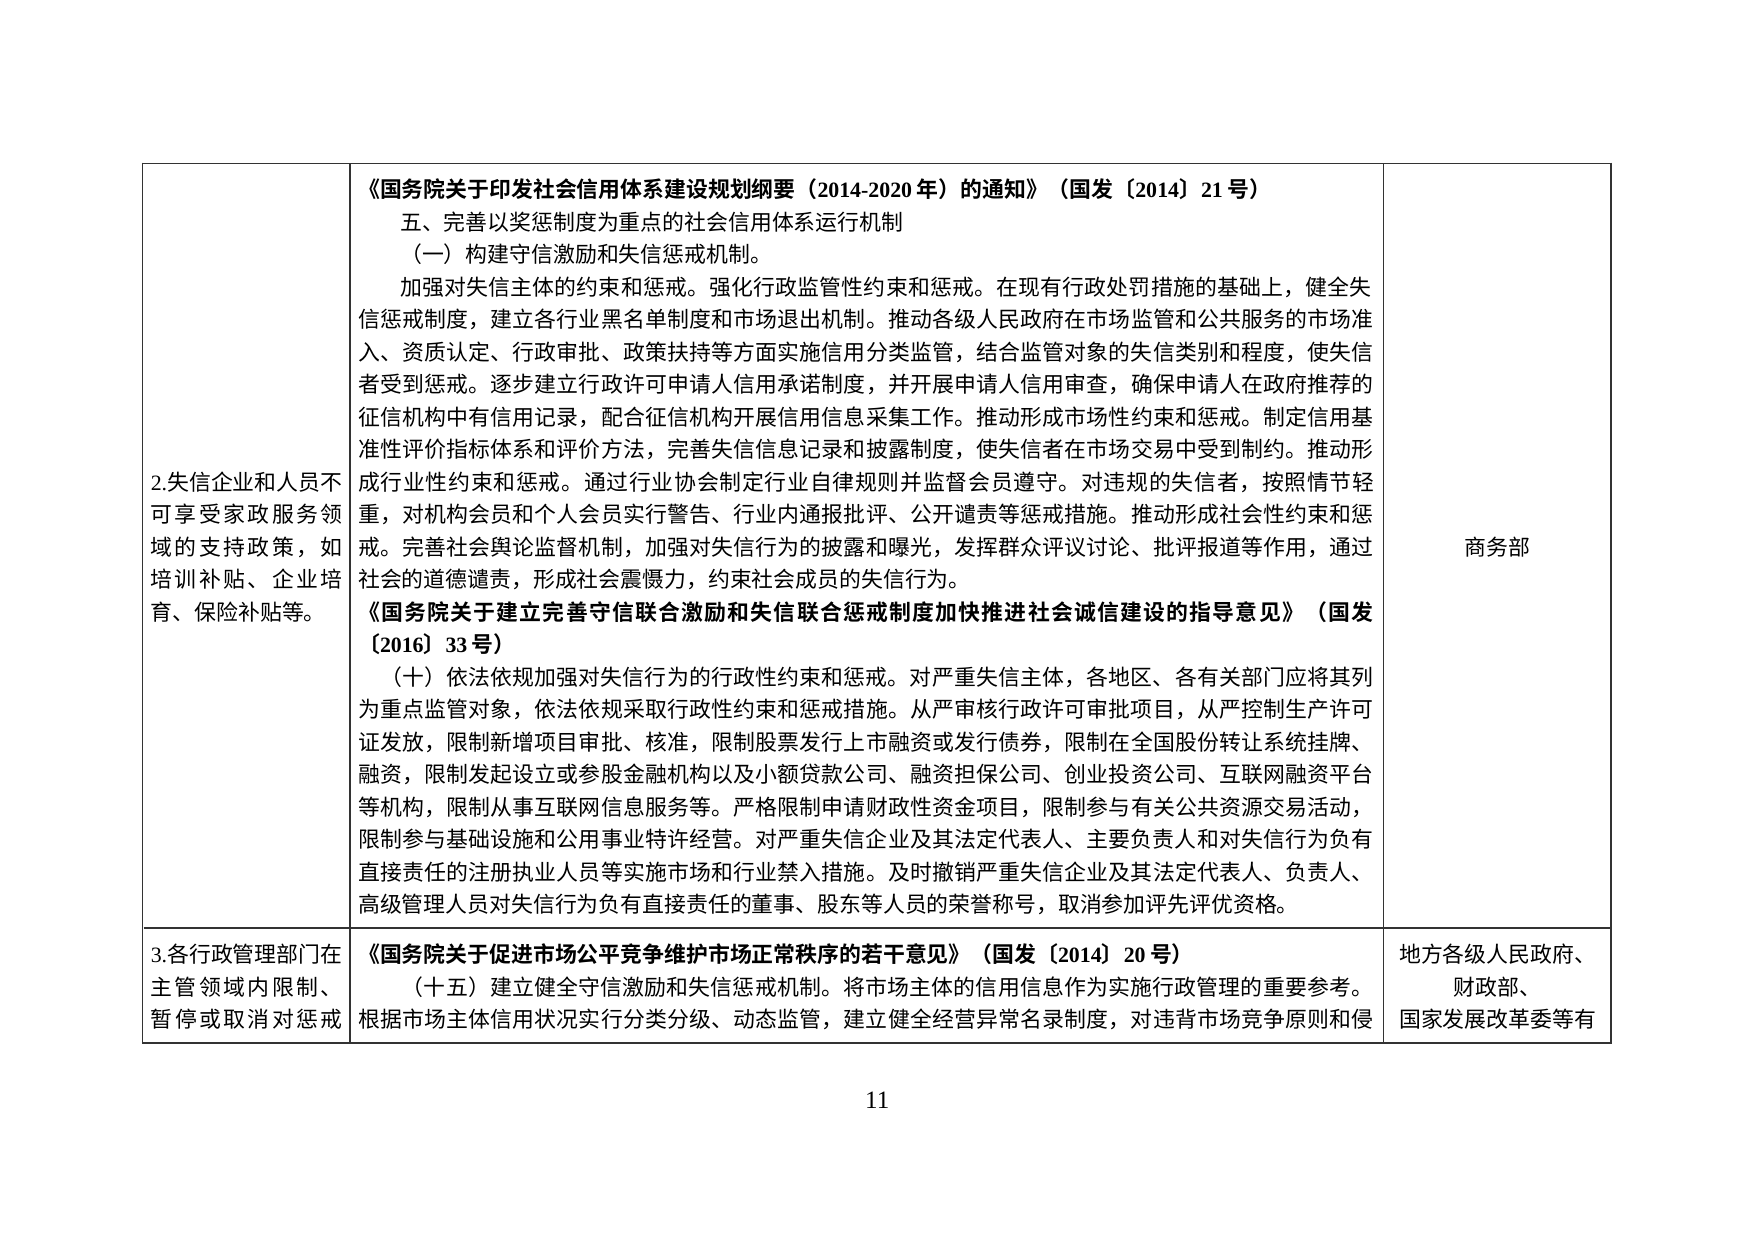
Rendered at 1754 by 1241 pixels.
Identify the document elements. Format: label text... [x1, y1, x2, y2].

table_cell 《国务院关于印发社会信用体系建设规划纲要（2014-2020年）的通知》（国发〔2014〕21号） 五、完善以奖惩制度为重点的社会信用体系运行机制 （一）构建守信激励和失信惩戒机制。 加强对失信主体的约束和惩戒。强化行政监管性约束和惩戒。在现有行政处罚措施的基础上，健全失信惩戒制度，建立各行业黑名单制度和市场退出机制。推动各级人民政府在市场监管和公共服务的市场准入、资质认定、行政审批、政策扶持等方面实施信用分类监管，结合监管对象的失信类别和程度，使失信者受到惩戒。逐步建立行政许可申请人信用承诺制度，并开展申请人信用审查，确保申请人在政府推荐的征信机构中有信用记录，配合征信机构开展信用信息采集工作。推动形成市场性约束和惩戒。制定信用基准性评价指标体系和评价方法，完善失信信息记录和披露制度，使失信者在市场交易中受到制约。推动形成行业性约束和惩戒。通过行业协会制定行业自律规则并监督会员遵守。对违规的失信者，按照情节轻重，对机构会员和个人会员实行警告、行业内通报批评、公开谴责等惩戒措施。推动形成社会性约束和惩戒。完善社会舆论监督机制，加强对失信行为的披露和曝光，发挥群众评议讨论、批评报道等作用，通过社会的道德谴责，形成社会震慑力，约束社会成员的失信行为。 《国务院关于建立完善守信联合激励和失信联合惩戒制度加快推进社会诚信建设的指导意见》（国发〔2016〕33号） （十）依法依规加强对失信行为的行政性约束和惩戒。对严重失信主体，各地区、各有关部门应将其列为重点监管对象，依法依规采取行政性约束和惩戒措施。从严审核行政许可审批项目，从严控制生产许可证发放，限制新增项目审批、核准，限制股票发行上市融资或发行债券，限制在全国股份转让系统挂牌、融资，限制发起设立或参股金融机构以及小额贷款公司、融资担保公司、创业投资公司、互联网融资平台等机构，限制从事互联网信息服务等。严格限制申请财政性资金项目，限制参与有关公共资源交易活动，限制参与基础设施和公用事业特许经营。对严重失信企业及其法定代表人、主要负责人和对失信行为负有直接责任的注册执业人员等实施市场和行业禁入措施。及时撤销严重失信企业及其法定代表人、负责人、高级管理人员对失信行为负有直接责任的董事、股东等人员的荣誉称号，取消参加评先评优资格。 [351, 164, 1383, 927]
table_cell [351, 929, 1383, 1042]
table_cell 2.失信企业和人员不可享受家政服务领域的支持政策，如培训补贴、企业培育、保险补贴等。 [143, 164, 349, 927]
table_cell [1384, 929, 1610, 1042]
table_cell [143, 928, 349, 1042]
table_cell 商务部 [1384, 164, 1610, 927]
